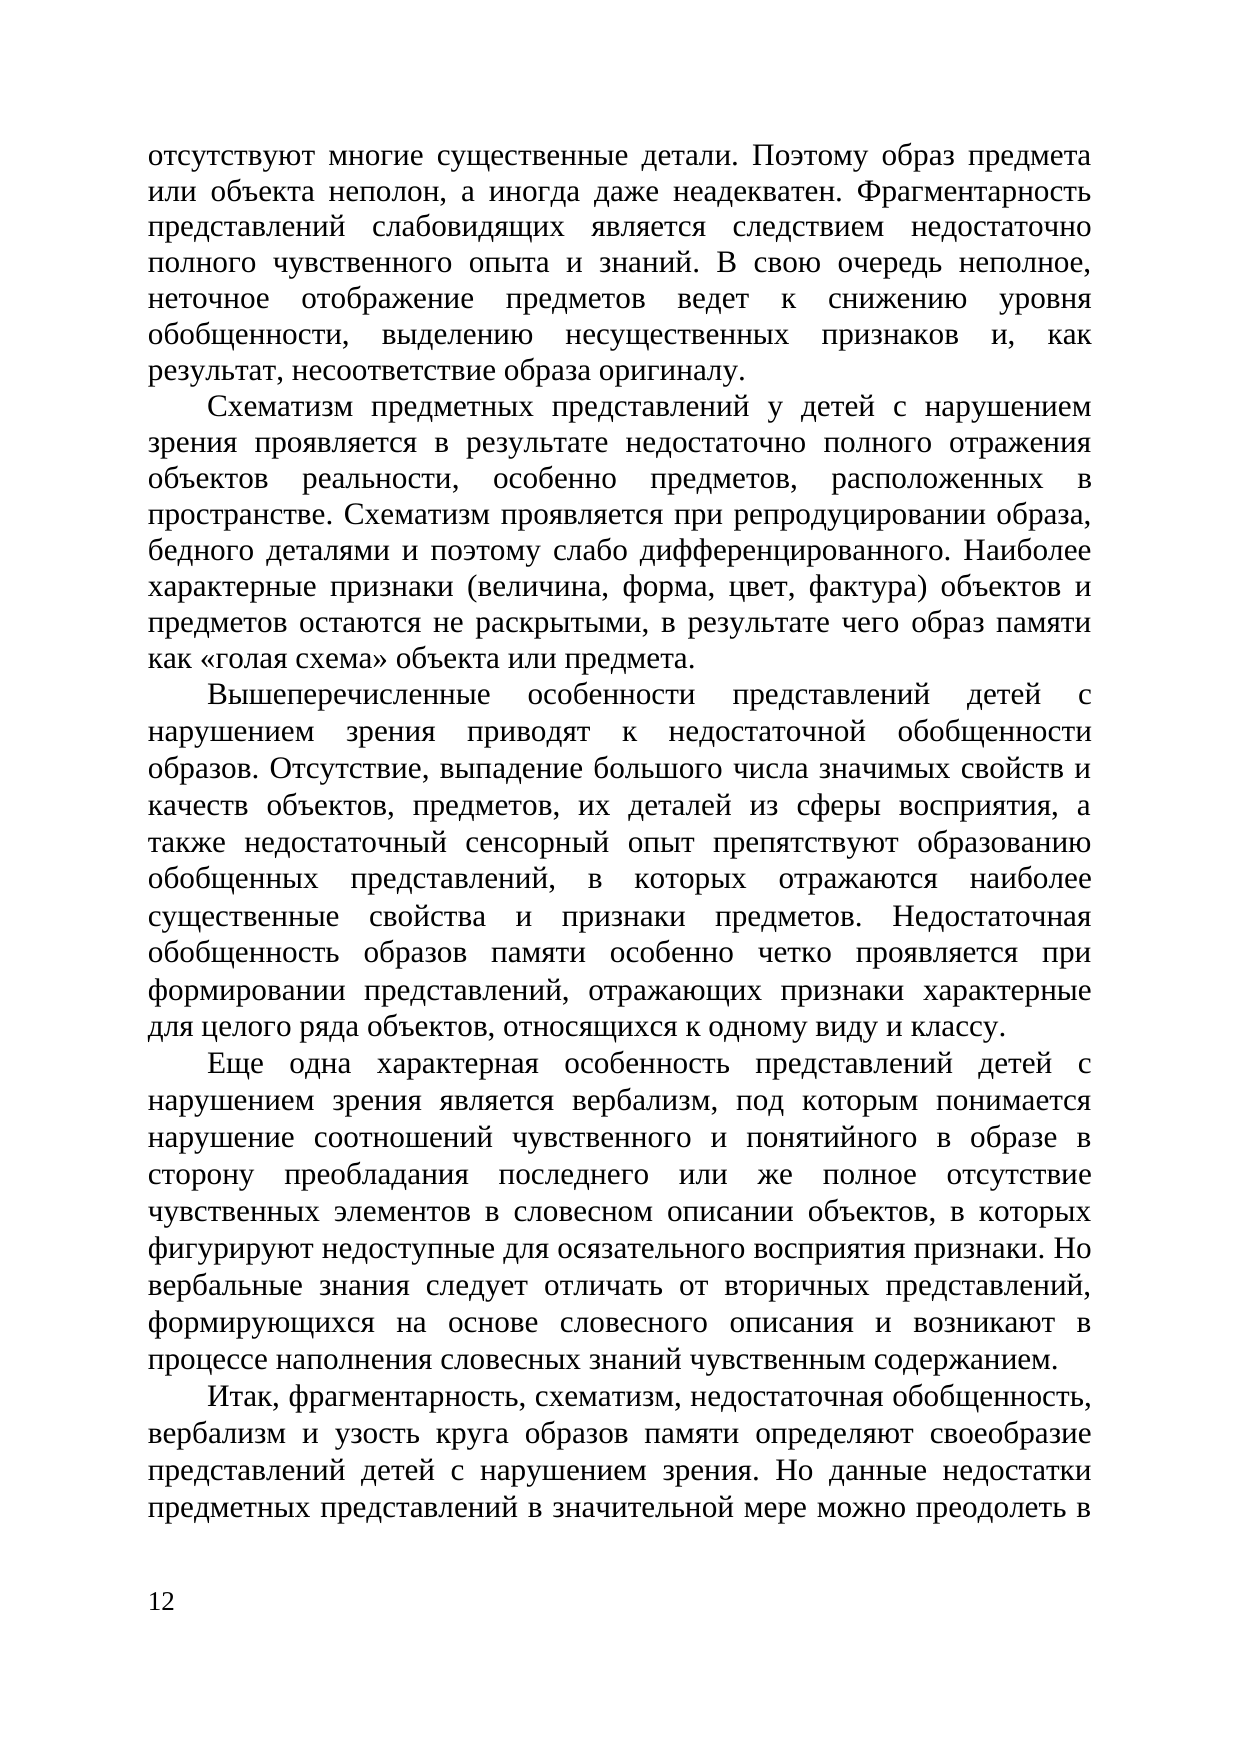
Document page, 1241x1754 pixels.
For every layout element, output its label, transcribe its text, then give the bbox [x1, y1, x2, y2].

text Вышеперечисленные особенности представлений детей с нарушением зрения приводят к недостаточной обобщенности образов. Отсутствие, выпадение большого числа значимых свойств и качеств объектов, предметов, их деталей из сферы восприятия, а также недостаточный сенсорный опыт препятствуют образованию обобщенных представлений, в которых отражаются наиболее существенные свойства и признаки предметов. Недостаточная обобщенность образов памяти особенно четко проявляется при формировании представлений, отражающих признаки характерные для целого ряда объектов, относящихся к одному виду и классу. [148, 675, 1092, 1044]
text Схематизм предметных представлений у детей с нарушением зрения проявляется в результате недостаточно полного отражения объектов реальности, особенно предметов, расположенных в пространстве. Схематизм проявляется при репродуцировании образа, бедного деталями и поэтому слабо дифференцированного. Наиболее характерные признаки (величина, форма, цвет, фактура) объектов и предметов остаются не раскрытыми, в результате чего образ памяти как «голая схема» объекта или предмета. [148, 387, 1092, 675]
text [148, 136, 1092, 387]
text Еще одна характерная особенность представлений детей с нарушением зрения является вербализм, под которым понимается нарушение соотношений чувственного и понятийного в образе в сторону преобладания последнего или же полное отсутствие чувственных элементов в словесном описании объектов, в которых фигурируют недоступные для осязательного восприятия признаки. Но вербальные знания следует отличать от вторичных представлений, формирующихся на основе словесного описания и возникают в процессе наполнения словесных знаний чувственным содержанием. [148, 1045, 1092, 1376]
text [148, 1377, 1092, 1524]
